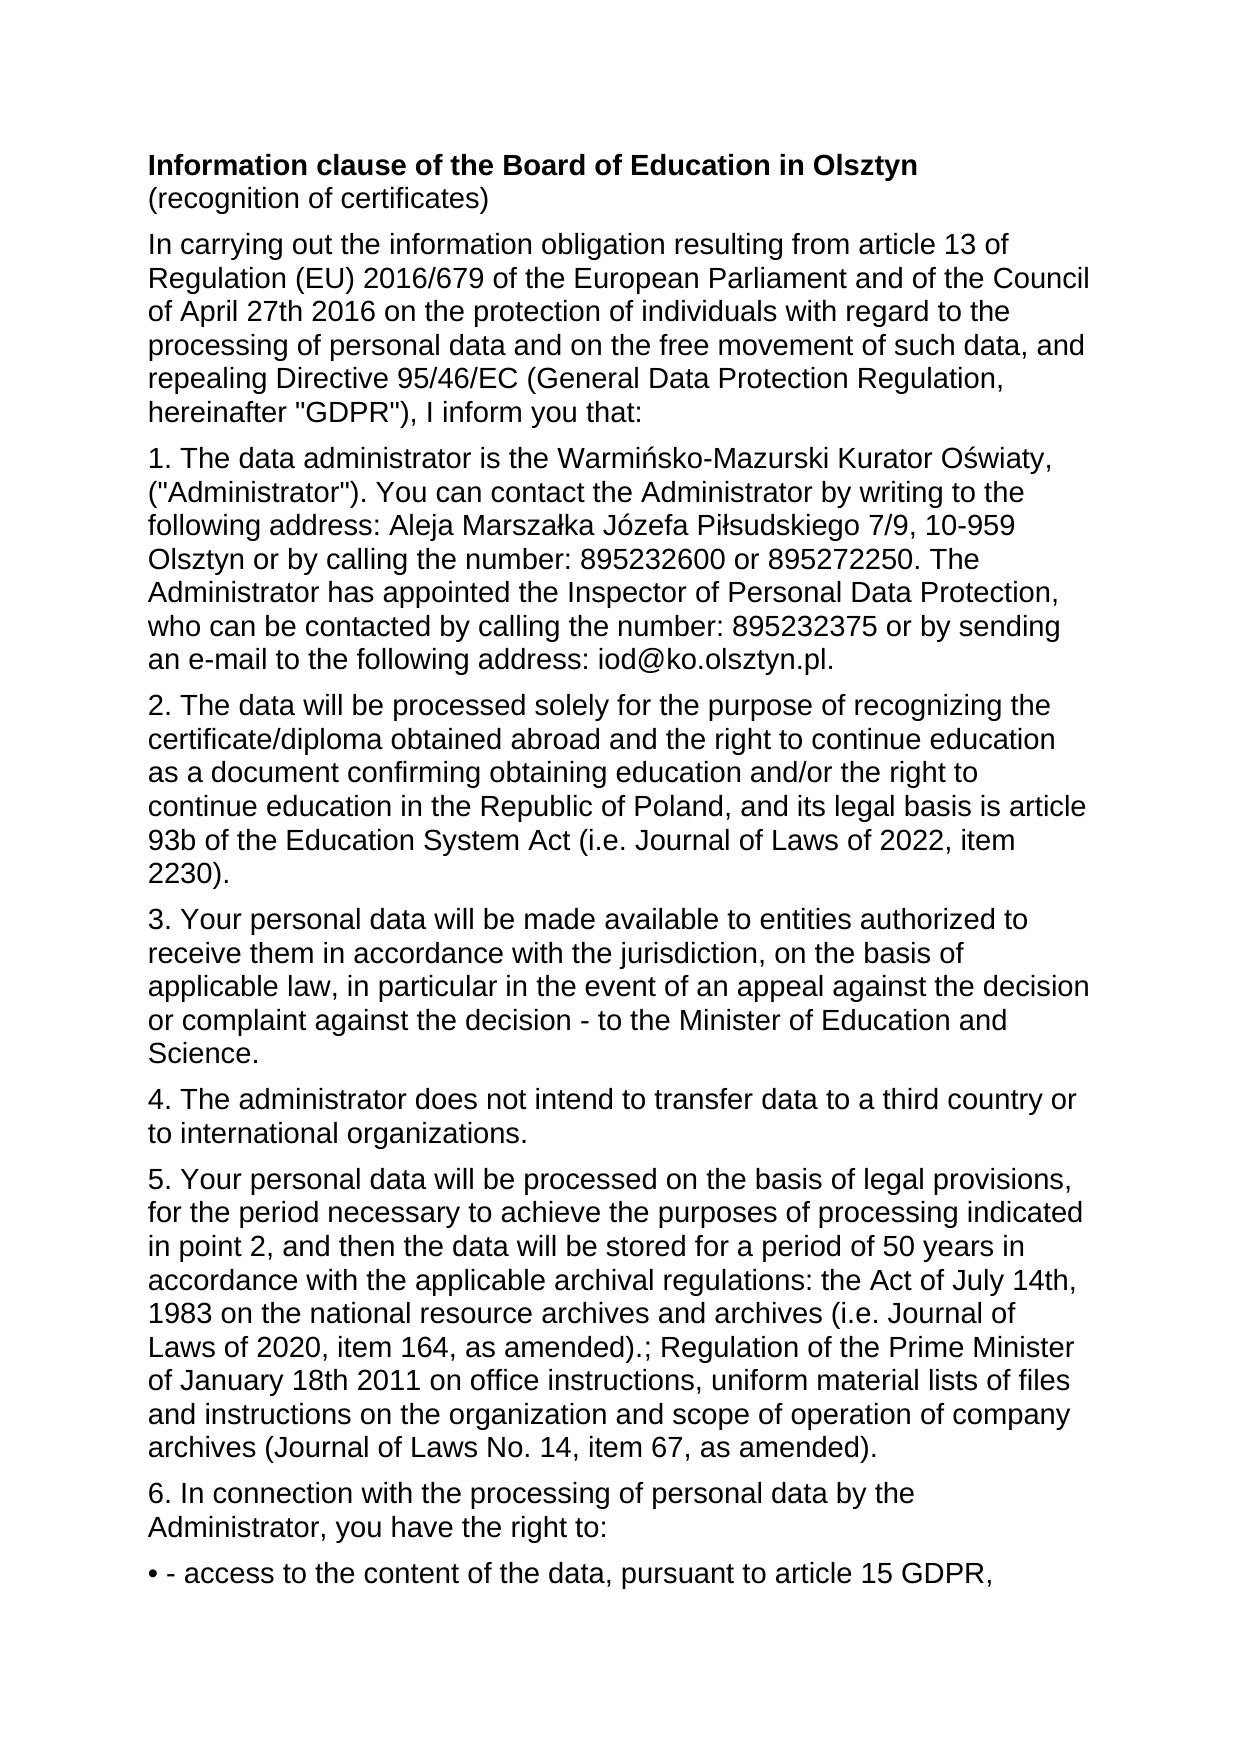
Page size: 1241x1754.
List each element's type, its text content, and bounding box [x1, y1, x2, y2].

text 3. Your personal data will be made available to entities authorized to receive them in accordance with the jurisdiction, on the basis of applicable law, in particular in the event of an appeal against the decision or complaint against the decision - to the Minister of Education and Science. [148, 902, 1092, 1070]
text 4. The administrator does not intend to transfer data to a third country or to international organizations. [148, 1082, 1092, 1149]
text 1. The data administrator is the Warmińsko-Mazurski Kurator Oświaty, ("Administrator"). You can contact the Administrator by writing to the following address: Aleja Marszałka Józefa Piłsudskiego 7/9, 10-959 Olsztyn or by calling the number: 895232600 or 895272250. The Administrator has appointed the Inspector of Personal Data Protection, who can be contacted by calling the number: 895232375 or by sending an e-mail to the following address: iod@ko.olsztyn.pl. [148, 441, 1092, 676]
text In carrying out the information obligation resulting from article 13 of Regulation (EU) 2016/679 of the European Parliament and of the Council of April 27th 2016 on the protection of individuals with regard to the processing of personal data and on the free movement of such data, and repealing Directive 95/46/EC (General Data Protection Regulation, hereinafter "GDPR"), I inform you that: [148, 227, 1092, 428]
text (recognition of certificates) [148, 181, 1092, 215]
text Information clause of the Board of Education in Olsztyn [148, 148, 1092, 181]
text 2. The data will be processed solely for the purpose of recognizing the certificate/diploma obtained abroad and the right to continue education as a document confirming obtaining education and/or the right to continue education in the Republic of Poland, and its legal basis is article 93b of the Education System Act (i.e. Journal of Laws of 2022, item 2230). [148, 688, 1092, 889]
text • - access to the content of the data, pursuant to article 15 GDPR, [148, 1556, 1092, 1589]
text 6. In connection with the processing of personal data by the Administrator, you have the right to: [148, 1476, 1092, 1543]
text 5. Your personal data will be processed on the basis of legal provisions, for the period necessary to achieve the purposes of processing indicated in point 2, and then the data will be stored for a period of 50 years in accordance with the applicable archival regulations: the Act of July 14th, 1983 on the national resource archives and archives (i.e. Journal of Laws of 2020, item 164, as amended).; Regulation of the Prime Minister of January 18th 2011 on office instructions, uniform material lists of files and instructions on the organization and scope of operation of company archives (Journal of Laws No. 14, item 67, as amended). [148, 1162, 1092, 1464]
